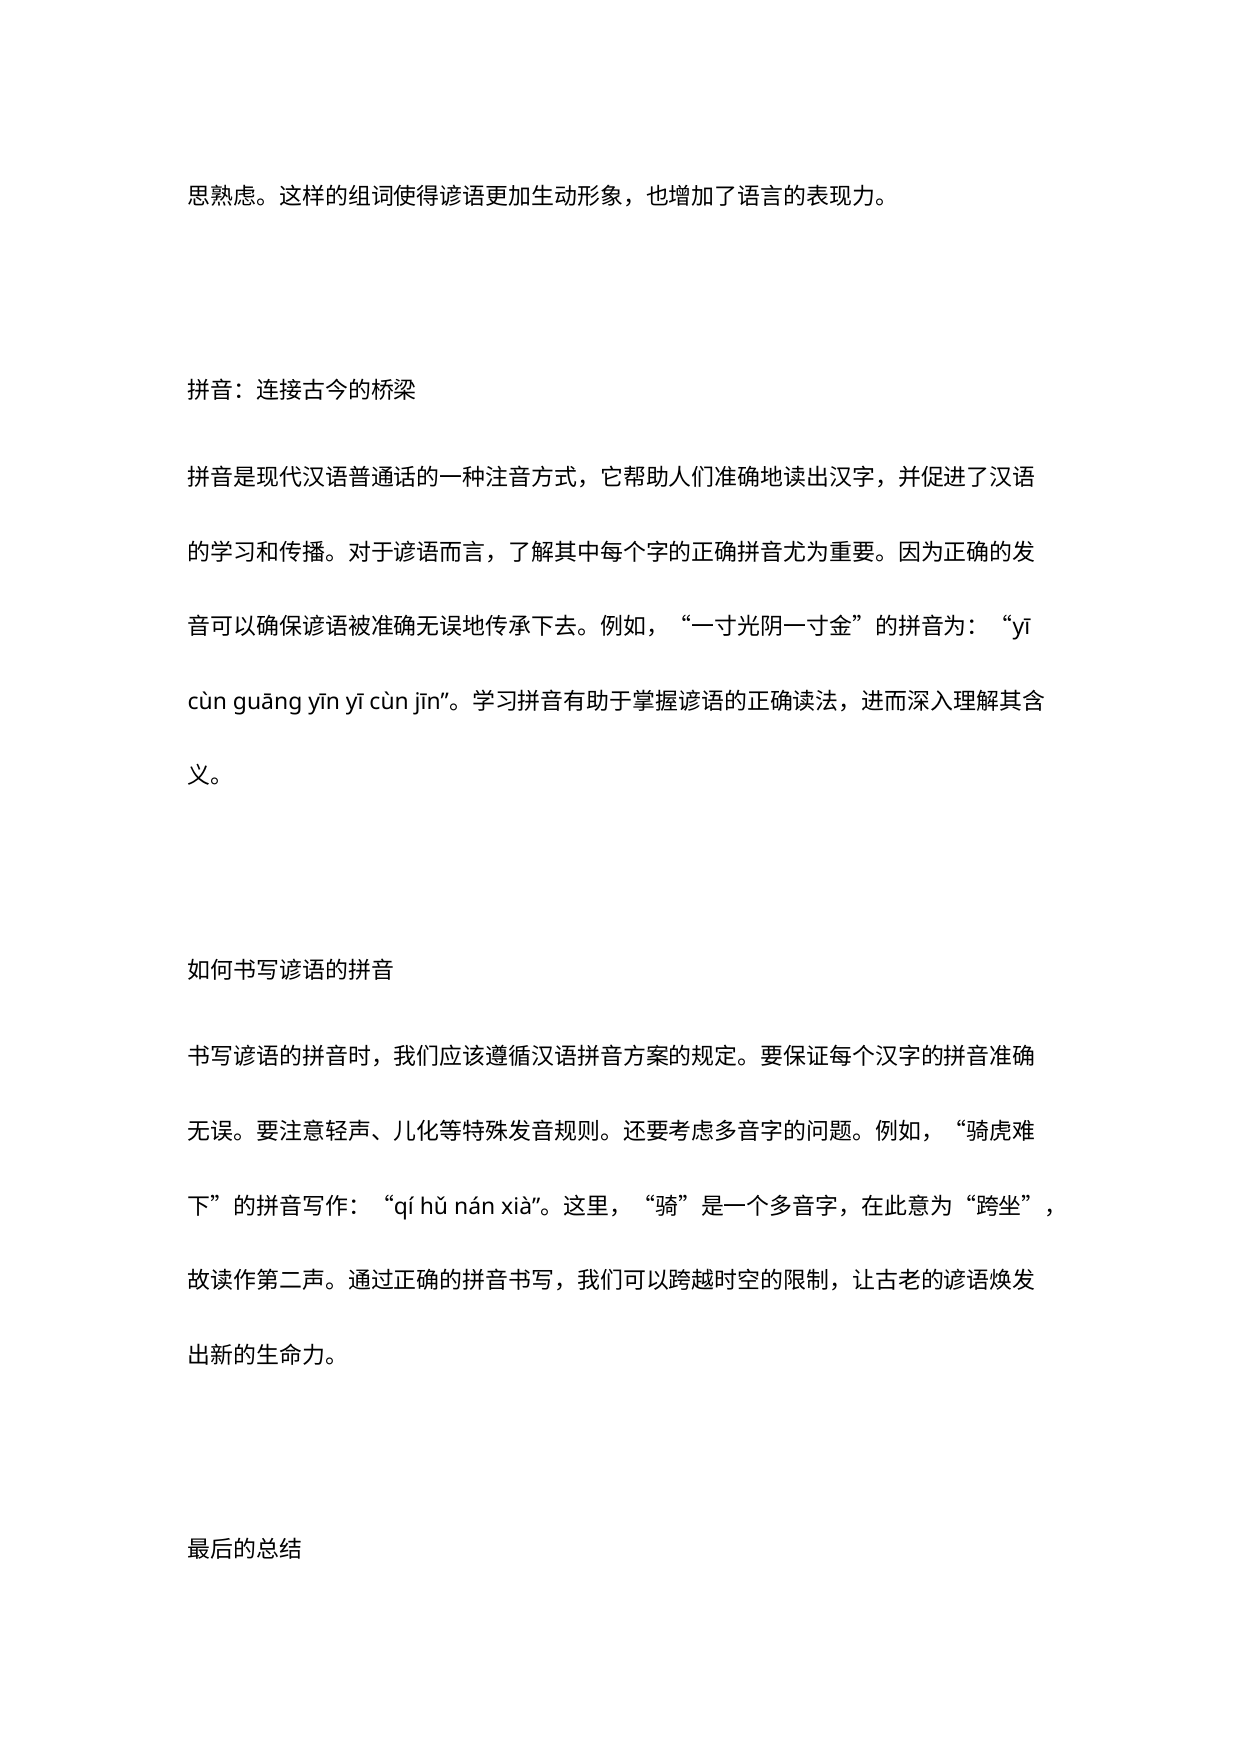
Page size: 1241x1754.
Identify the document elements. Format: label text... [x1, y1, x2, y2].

text 拼音是现代汉语普通话的一种注音方式，它帮助人们准确地读出汉字，并促进了汉语的学习和传播。对于谚语而言，了解其中每个字的正确拼音尤为重要。因为正确的发音可以确保谚语被准确无误地传承下去。例如，“一寸光阴一寸金”的拼音为：“yī cùn guāng yīn yī cùn jīn”。学习拼音有助于掌握谚语的正确读法，进而深入理解其含义。 [187, 443, 1053, 807]
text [187, 162, 1053, 227]
text 书写谚语的拼音时，我们应该遵循汉语拼音方案的规定。要保证每个汉字的拼音准确无误。要注意轻声、儿化等特殊发音规则。还要考虑多音字的问题。例如，“骑虎难下”的拼音写作：“qí hǔ nán xià”。这里，“骑”是一个多音字，在此意为“跨坐”，故读作第二声。通过正确的拼音书写，我们可以跨越时空的限制，让古老的谚语焕发出新的生命力。 [187, 1022, 1053, 1386]
text 如何书写谚语的拼音 [187, 936, 1053, 1001]
text 最后的总结 [187, 1515, 1053, 1580]
text 拼音：连接古今的桥梁 [187, 356, 1053, 421]
